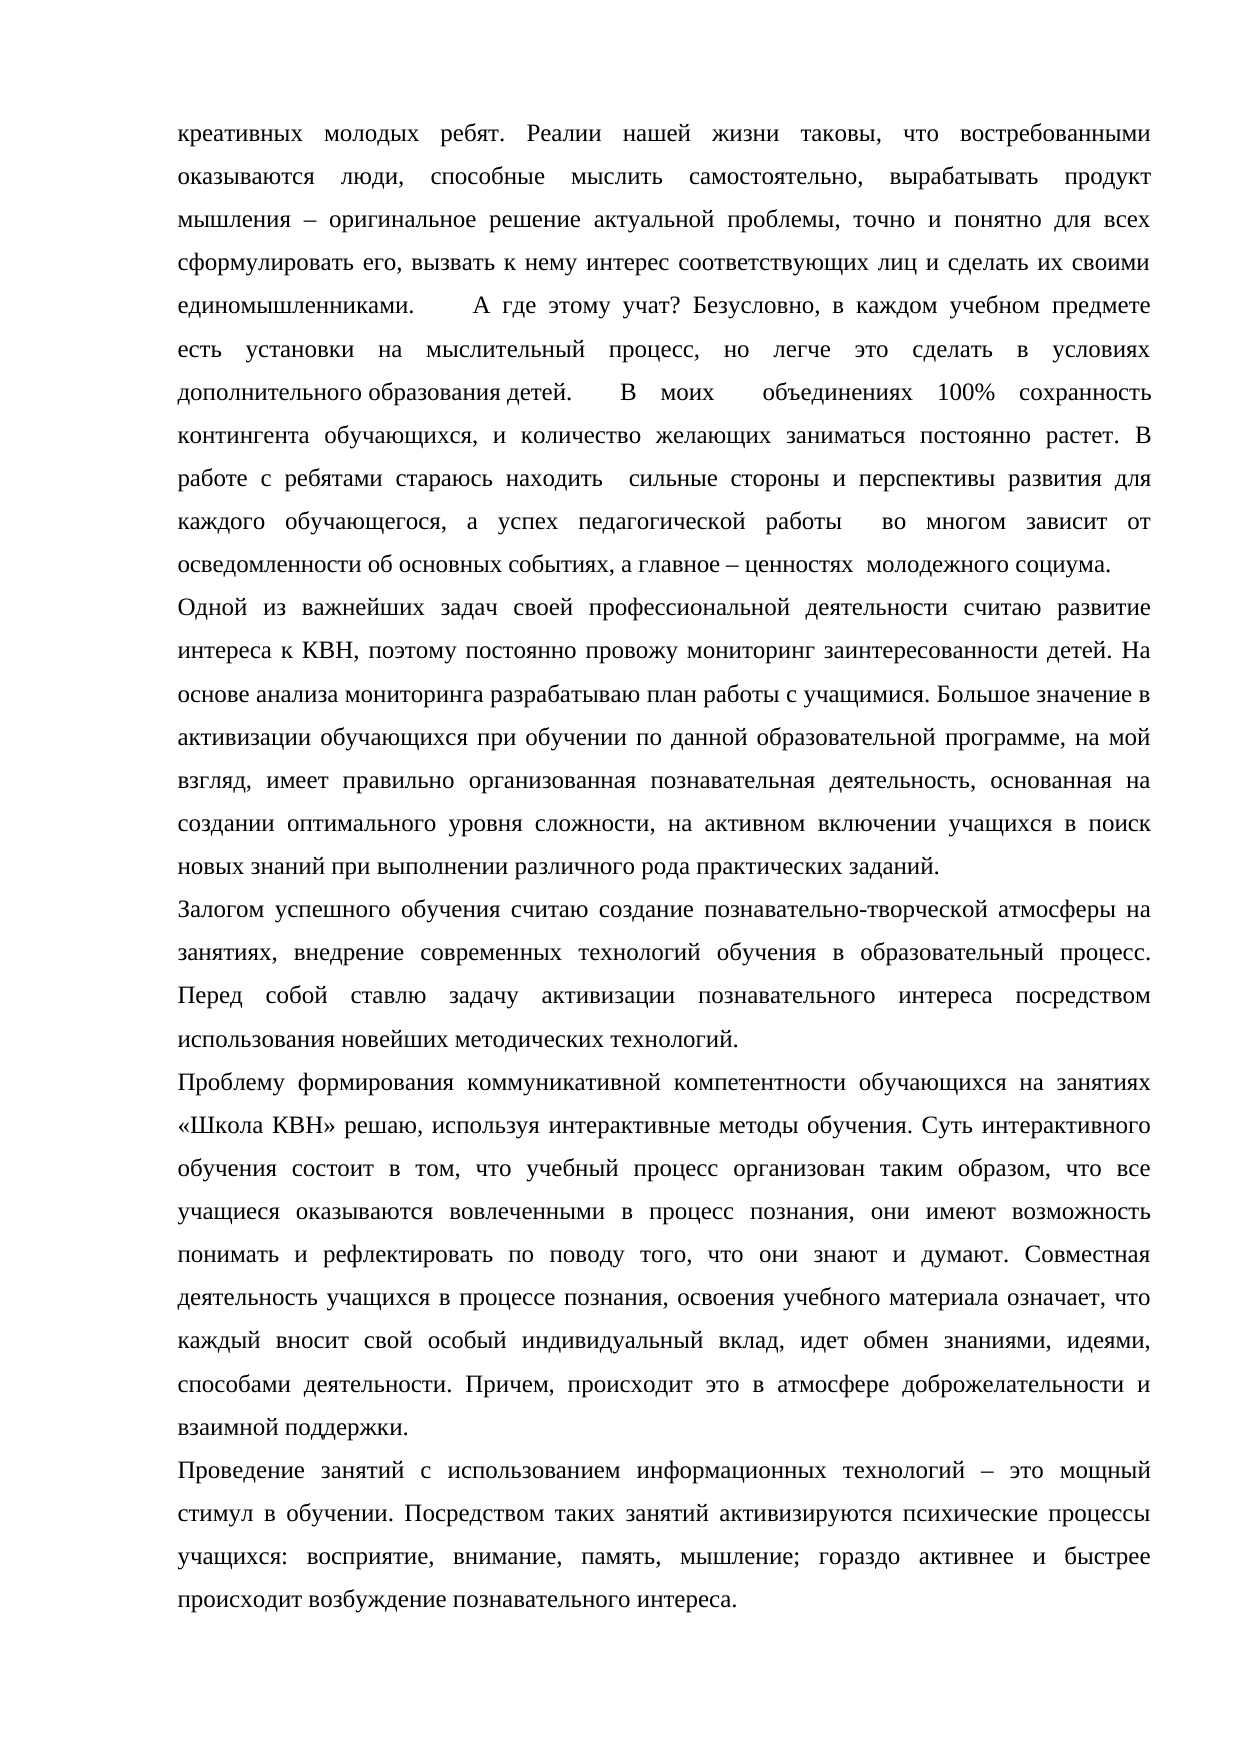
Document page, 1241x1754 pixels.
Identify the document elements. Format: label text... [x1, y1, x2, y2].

text Залогом успешного обучения считаю создание познавательно-творческой атмосферы на занятиях, внедрение современных технологий обучения в образовательный процесс. Перед собой ставлю задачу активизации познавательного интереса посредством использования новейших методических технологий. [177, 894, 1152, 1052]
text Проблему формирования коммуникативной компетентности обучающихся на занятиях «Школа КВН» решаю, используя интерактивные методы обучения. Суть интерактивного обучения состоит в том, что учебный процесс организован таким образом, что все учащиеся оказываются вовлеченными в процесс познания, они имеют возможность понимать и рефлектировать по поводу того, что они знают и думают. Совместная деятельность учащихся в процессе познания, освоения учебного материала означает, что каждый вносит свой особый индивидуальный вклад, идет обмен знаниями, идеями, способами деятельности. Причем, происходит это в атмосфере доброжелательности и взаимной поддержки. [177, 1067, 1152, 1441]
text Проведение занятий с использованием информационных технологий – это мощный стимул в обучении. Посредством таких занятий активизируются психические процессы учащихся: восприятие, внимание, память, мышление; гораздо активнее и быстрее происходит возбуждение познавательного интереса. [177, 1455, 1152, 1613]
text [177, 118, 1152, 578]
text Одной из важнейших задач своей профессиональной деятельности считаю развитие интереса к КВН, поэтому постоянно провожу мониторинг заинтересованности детей. На основе анализа мониторинга разрабатываю план работы с учащимися. Большое значение в активизации обучающихся при обучении по данной образовательной программе, на мой взгляд, имеет правильно организованная познавательная деятельность, основанная на создании оптимального уровня сложности, на активном включении учащихся в поиск новых знаний при выполнении различного рода практических заданий. [177, 592, 1152, 880]
